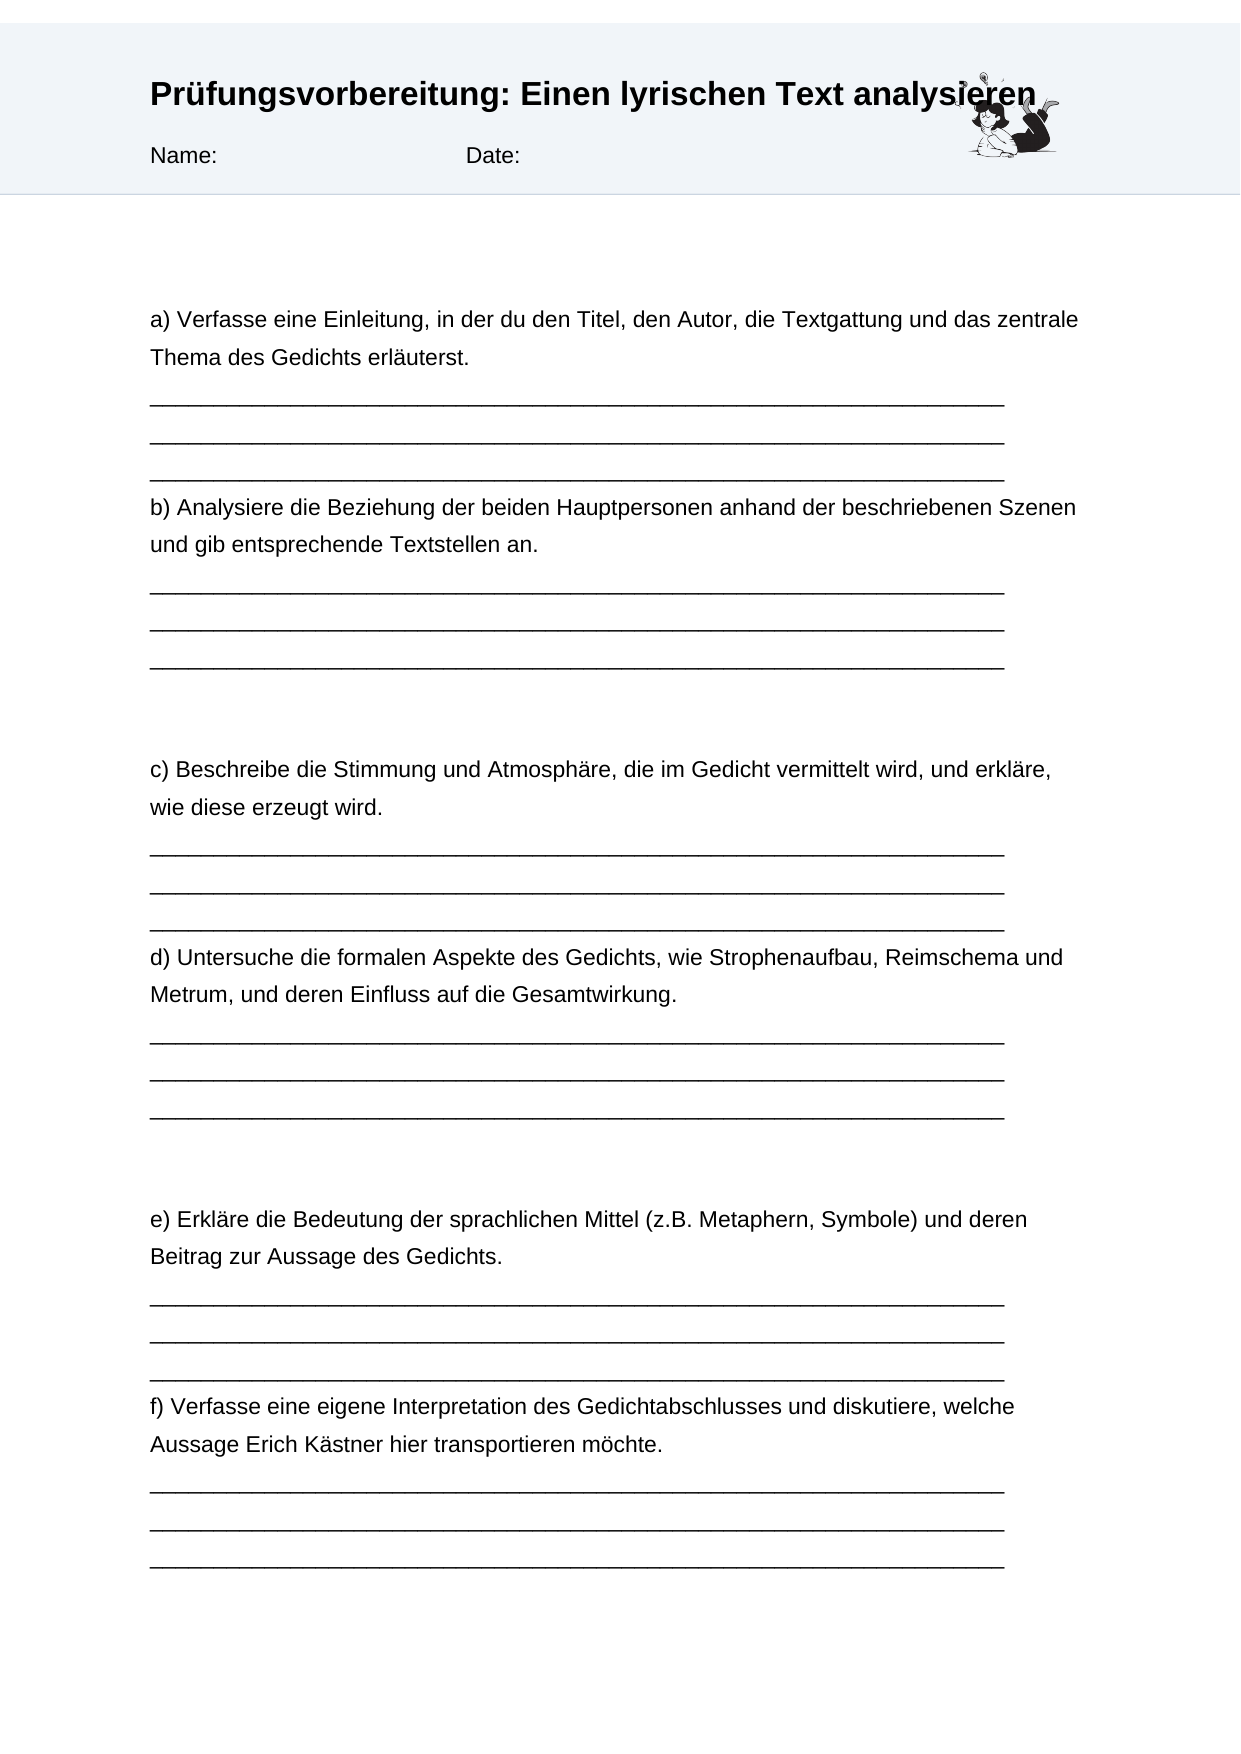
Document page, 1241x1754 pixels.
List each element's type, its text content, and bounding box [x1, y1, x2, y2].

text ___________________________________________________________________ [150, 635, 1090, 673]
text ___________________________________________________________________ [150, 1085, 1090, 1122]
text ___________________________________________________________________ [150, 598, 1090, 635]
text ___________________________________________________________________ [150, 1534, 1090, 1572]
text ___________________________________________________________________ [150, 1497, 1090, 1534]
text ___________________________________________________________________ [150, 822, 1090, 860]
text c) Beschreibe die Stimmung und Atmosphäre, die im Gedicht vermittelt wird, und erkläre, wie diese erzeugt wird. [150, 747, 1090, 822]
text ___________________________________________________________________ [150, 373, 1090, 410]
text ___________________________________________________________________ [150, 560, 1090, 598]
text ___________________________________________________________________ [150, 1347, 1090, 1384]
text a) Verfasse eine Einleitung, in der du den Titel, den Autor, die Textgattung und das zentrale Thema des Gedichts erläuterst. [150, 298, 1090, 373]
text f) Verfasse eine eigene Interpretation des Gedichtabschlusses und diskutiere, welche Aussage Erich Kästner hier transportieren möchte. [150, 1384, 1090, 1459]
text ___________________________________________________________________ [150, 1047, 1090, 1085]
text b) Analysiere die Beziehung der beiden Hauptpersonen anhand der beschriebenen Szenen und gib entsprechende Textstellen an. [150, 485, 1090, 560]
text e) Erkläre die Bedeutung der sprachlichen Mittel (z.B. Metaphern, Symbole) und deren Beitrag zur Aussage des Gedichts. [150, 1197, 1090, 1272]
text ___________________________________________________________________ [150, 1309, 1090, 1347]
text ___________________________________________________________________ [150, 448, 1090, 485]
text ___________________________________________________________________ [150, 1010, 1090, 1047]
picture [0, 23, 1241, 195]
text ___________________________________________________________________ [150, 897, 1090, 935]
text ___________________________________________________________________ [150, 1272, 1090, 1309]
text d) Untersuche die formalen Aspekte des Gedichts, wie Strophenaufbau, Reimschema und Metrum, und deren Einfluss auf die Gesamtwirkung. [150, 935, 1090, 1010]
text ___________________________________________________________________ [150, 1459, 1090, 1497]
text ___________________________________________________________________ [150, 860, 1090, 897]
text ___________________________________________________________________ [150, 410, 1090, 448]
